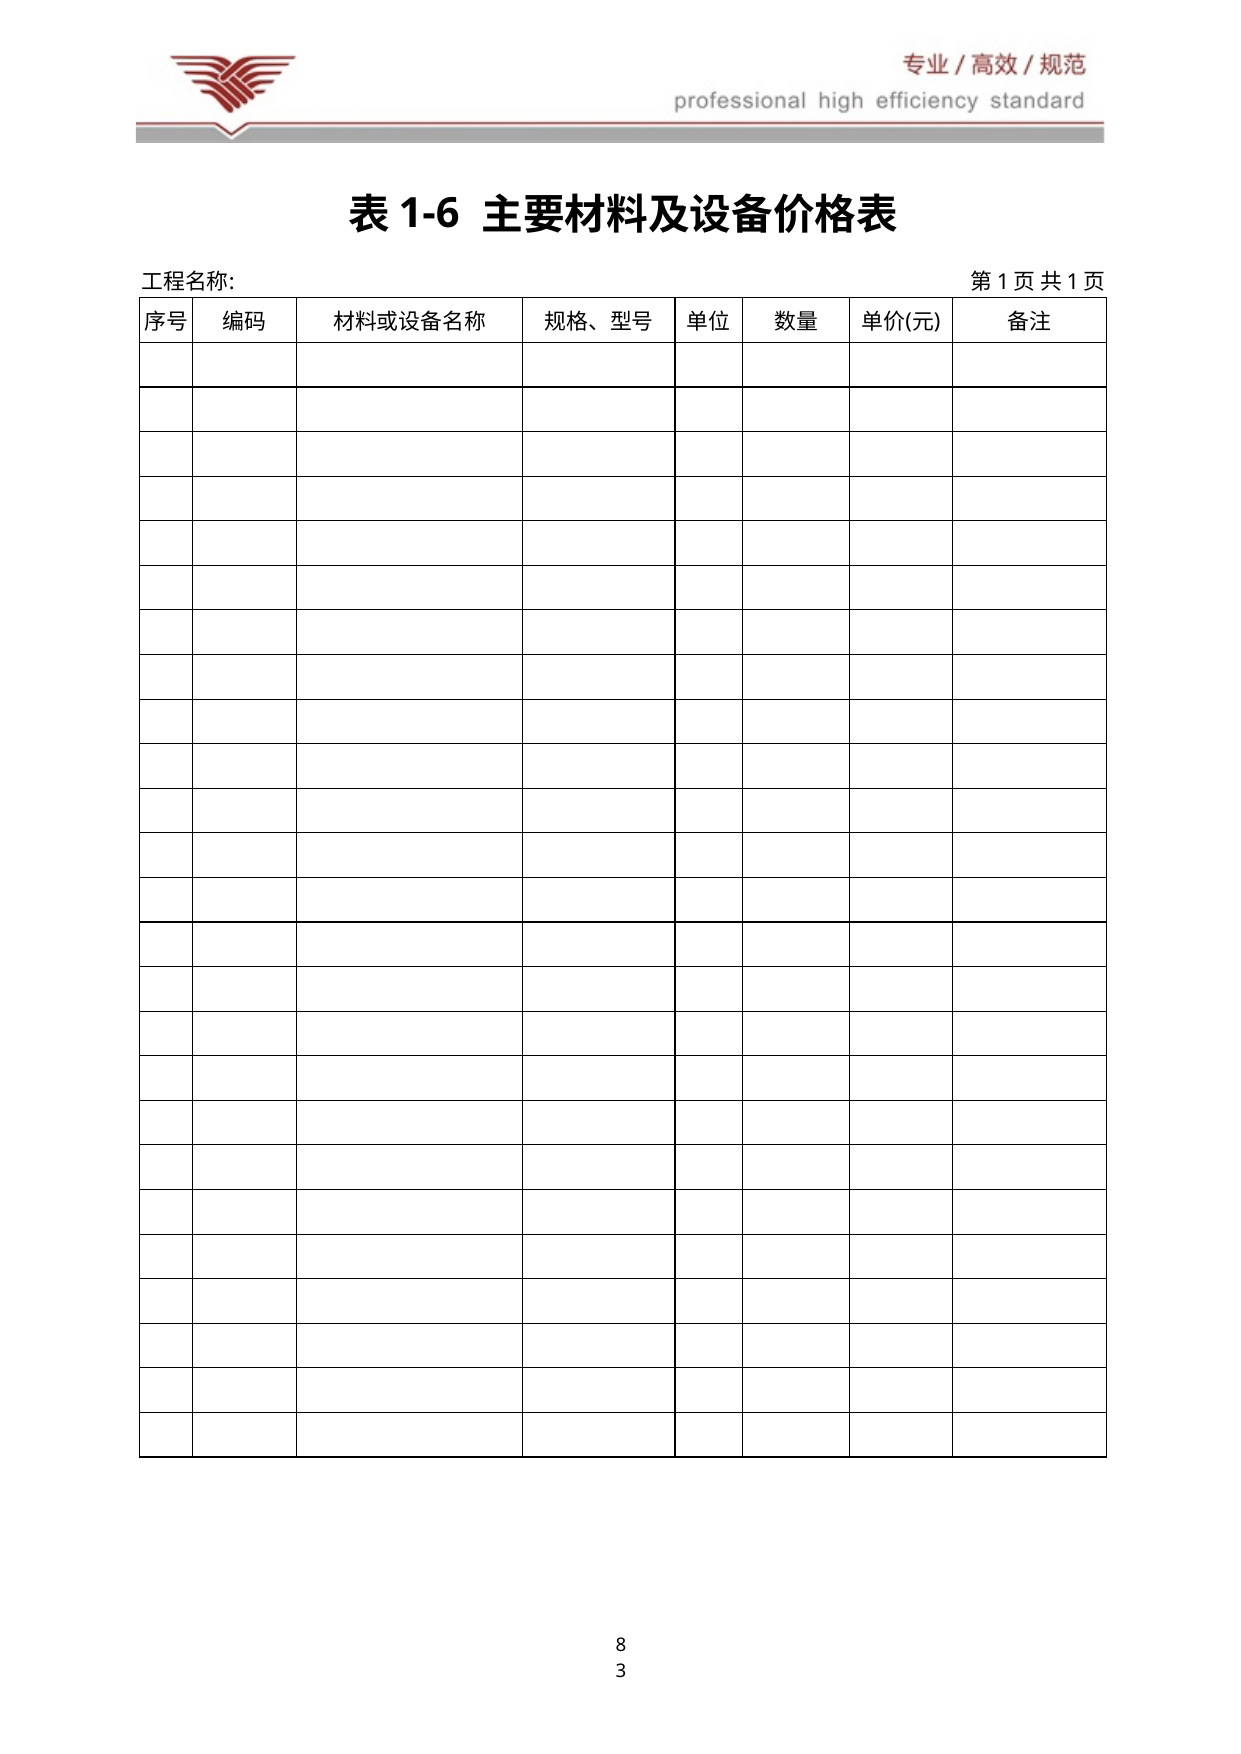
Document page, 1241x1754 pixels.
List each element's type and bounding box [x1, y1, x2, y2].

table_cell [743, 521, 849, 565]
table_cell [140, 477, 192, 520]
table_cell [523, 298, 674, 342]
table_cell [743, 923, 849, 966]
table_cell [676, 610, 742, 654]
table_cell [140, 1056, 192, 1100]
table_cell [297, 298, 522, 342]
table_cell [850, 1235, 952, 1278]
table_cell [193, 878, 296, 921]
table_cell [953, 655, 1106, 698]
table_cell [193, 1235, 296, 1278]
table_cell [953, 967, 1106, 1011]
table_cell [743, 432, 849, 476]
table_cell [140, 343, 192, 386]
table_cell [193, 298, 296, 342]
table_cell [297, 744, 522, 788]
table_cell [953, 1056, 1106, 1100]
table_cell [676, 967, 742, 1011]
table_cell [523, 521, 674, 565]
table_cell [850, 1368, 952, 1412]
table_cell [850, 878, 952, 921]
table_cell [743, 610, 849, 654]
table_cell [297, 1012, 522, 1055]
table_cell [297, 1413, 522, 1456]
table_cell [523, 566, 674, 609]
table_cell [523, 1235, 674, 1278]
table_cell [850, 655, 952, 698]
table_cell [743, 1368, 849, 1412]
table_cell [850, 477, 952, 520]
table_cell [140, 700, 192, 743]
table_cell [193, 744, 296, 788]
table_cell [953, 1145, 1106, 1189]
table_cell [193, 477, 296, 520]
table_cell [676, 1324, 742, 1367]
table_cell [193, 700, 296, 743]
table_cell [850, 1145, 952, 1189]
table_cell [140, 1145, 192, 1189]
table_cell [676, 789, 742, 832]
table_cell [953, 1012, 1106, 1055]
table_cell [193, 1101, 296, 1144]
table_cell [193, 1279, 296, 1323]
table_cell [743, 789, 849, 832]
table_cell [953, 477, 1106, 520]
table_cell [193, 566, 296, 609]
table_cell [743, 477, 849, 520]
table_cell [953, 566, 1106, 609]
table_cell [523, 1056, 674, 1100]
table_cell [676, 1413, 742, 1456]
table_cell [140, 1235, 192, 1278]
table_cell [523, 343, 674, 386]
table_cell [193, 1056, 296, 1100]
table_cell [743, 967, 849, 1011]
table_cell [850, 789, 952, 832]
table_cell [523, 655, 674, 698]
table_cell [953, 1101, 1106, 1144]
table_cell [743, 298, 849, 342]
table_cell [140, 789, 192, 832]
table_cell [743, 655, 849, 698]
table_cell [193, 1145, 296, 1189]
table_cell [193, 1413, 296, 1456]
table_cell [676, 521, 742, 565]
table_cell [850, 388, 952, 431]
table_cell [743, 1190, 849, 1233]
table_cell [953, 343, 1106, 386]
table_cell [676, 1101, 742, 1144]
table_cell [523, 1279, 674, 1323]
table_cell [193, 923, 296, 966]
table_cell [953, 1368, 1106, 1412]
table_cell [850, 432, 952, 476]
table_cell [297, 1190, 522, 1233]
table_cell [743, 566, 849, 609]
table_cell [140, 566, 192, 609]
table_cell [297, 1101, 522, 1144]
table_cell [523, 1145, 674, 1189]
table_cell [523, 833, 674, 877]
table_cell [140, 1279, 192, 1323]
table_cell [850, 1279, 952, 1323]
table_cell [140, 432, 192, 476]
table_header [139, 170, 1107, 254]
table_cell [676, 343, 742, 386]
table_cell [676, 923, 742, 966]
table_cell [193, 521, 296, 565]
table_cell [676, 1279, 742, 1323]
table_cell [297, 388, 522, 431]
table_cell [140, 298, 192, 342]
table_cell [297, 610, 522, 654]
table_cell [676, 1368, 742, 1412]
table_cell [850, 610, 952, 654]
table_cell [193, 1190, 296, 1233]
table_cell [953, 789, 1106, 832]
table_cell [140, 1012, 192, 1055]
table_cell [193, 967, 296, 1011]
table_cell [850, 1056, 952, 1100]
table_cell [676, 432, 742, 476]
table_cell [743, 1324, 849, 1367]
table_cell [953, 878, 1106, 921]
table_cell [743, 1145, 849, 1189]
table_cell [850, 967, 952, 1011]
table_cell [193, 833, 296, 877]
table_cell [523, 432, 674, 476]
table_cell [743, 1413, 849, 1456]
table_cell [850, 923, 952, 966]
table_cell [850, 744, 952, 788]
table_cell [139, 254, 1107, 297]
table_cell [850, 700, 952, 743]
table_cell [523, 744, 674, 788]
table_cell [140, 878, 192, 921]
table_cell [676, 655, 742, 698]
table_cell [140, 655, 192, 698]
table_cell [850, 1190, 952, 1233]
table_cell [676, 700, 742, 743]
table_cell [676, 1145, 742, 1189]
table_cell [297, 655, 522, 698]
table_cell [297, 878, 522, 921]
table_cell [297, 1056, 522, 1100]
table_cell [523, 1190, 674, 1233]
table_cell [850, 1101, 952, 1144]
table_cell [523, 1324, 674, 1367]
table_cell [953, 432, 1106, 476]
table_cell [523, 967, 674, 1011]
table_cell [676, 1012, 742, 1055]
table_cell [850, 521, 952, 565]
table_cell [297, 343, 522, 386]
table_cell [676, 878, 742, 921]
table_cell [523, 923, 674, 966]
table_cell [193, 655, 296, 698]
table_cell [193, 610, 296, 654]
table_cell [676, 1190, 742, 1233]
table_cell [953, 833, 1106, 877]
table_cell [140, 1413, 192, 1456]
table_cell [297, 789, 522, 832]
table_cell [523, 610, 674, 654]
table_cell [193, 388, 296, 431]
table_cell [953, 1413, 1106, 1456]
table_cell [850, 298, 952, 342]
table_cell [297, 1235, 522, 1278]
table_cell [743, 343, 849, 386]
picture [135, 31, 1105, 143]
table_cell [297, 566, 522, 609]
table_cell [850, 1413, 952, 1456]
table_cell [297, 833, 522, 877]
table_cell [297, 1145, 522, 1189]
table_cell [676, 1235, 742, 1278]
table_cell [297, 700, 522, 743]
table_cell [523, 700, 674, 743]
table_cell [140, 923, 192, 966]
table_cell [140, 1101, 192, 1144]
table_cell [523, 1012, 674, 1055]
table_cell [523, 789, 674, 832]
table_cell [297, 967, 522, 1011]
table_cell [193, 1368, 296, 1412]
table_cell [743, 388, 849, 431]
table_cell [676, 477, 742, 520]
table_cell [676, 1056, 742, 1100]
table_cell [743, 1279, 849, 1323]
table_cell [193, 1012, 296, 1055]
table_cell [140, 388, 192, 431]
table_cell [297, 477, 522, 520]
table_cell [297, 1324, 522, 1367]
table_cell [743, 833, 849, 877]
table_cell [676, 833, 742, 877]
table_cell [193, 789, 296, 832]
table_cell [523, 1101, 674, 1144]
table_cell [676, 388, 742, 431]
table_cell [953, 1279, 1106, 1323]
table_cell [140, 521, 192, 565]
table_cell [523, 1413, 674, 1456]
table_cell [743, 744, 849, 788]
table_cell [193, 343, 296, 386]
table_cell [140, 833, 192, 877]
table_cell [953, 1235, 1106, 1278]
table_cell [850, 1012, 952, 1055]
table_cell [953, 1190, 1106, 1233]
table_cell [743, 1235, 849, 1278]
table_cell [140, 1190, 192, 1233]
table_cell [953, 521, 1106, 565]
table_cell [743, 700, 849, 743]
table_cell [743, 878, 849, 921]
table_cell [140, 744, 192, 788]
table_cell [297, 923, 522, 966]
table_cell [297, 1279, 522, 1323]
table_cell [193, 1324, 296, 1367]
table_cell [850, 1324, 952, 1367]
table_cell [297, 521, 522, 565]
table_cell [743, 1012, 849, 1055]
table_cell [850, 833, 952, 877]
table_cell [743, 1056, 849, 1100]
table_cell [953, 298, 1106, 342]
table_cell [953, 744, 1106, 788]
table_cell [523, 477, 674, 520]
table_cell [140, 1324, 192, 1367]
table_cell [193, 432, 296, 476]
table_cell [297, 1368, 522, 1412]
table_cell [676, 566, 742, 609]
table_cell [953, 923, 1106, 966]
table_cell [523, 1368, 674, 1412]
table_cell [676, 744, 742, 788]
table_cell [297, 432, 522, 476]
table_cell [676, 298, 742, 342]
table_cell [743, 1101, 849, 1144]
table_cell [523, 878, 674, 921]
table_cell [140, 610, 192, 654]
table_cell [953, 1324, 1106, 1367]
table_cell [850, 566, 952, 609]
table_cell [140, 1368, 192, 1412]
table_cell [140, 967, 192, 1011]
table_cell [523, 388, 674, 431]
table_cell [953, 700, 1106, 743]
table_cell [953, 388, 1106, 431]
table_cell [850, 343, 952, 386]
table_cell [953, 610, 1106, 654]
